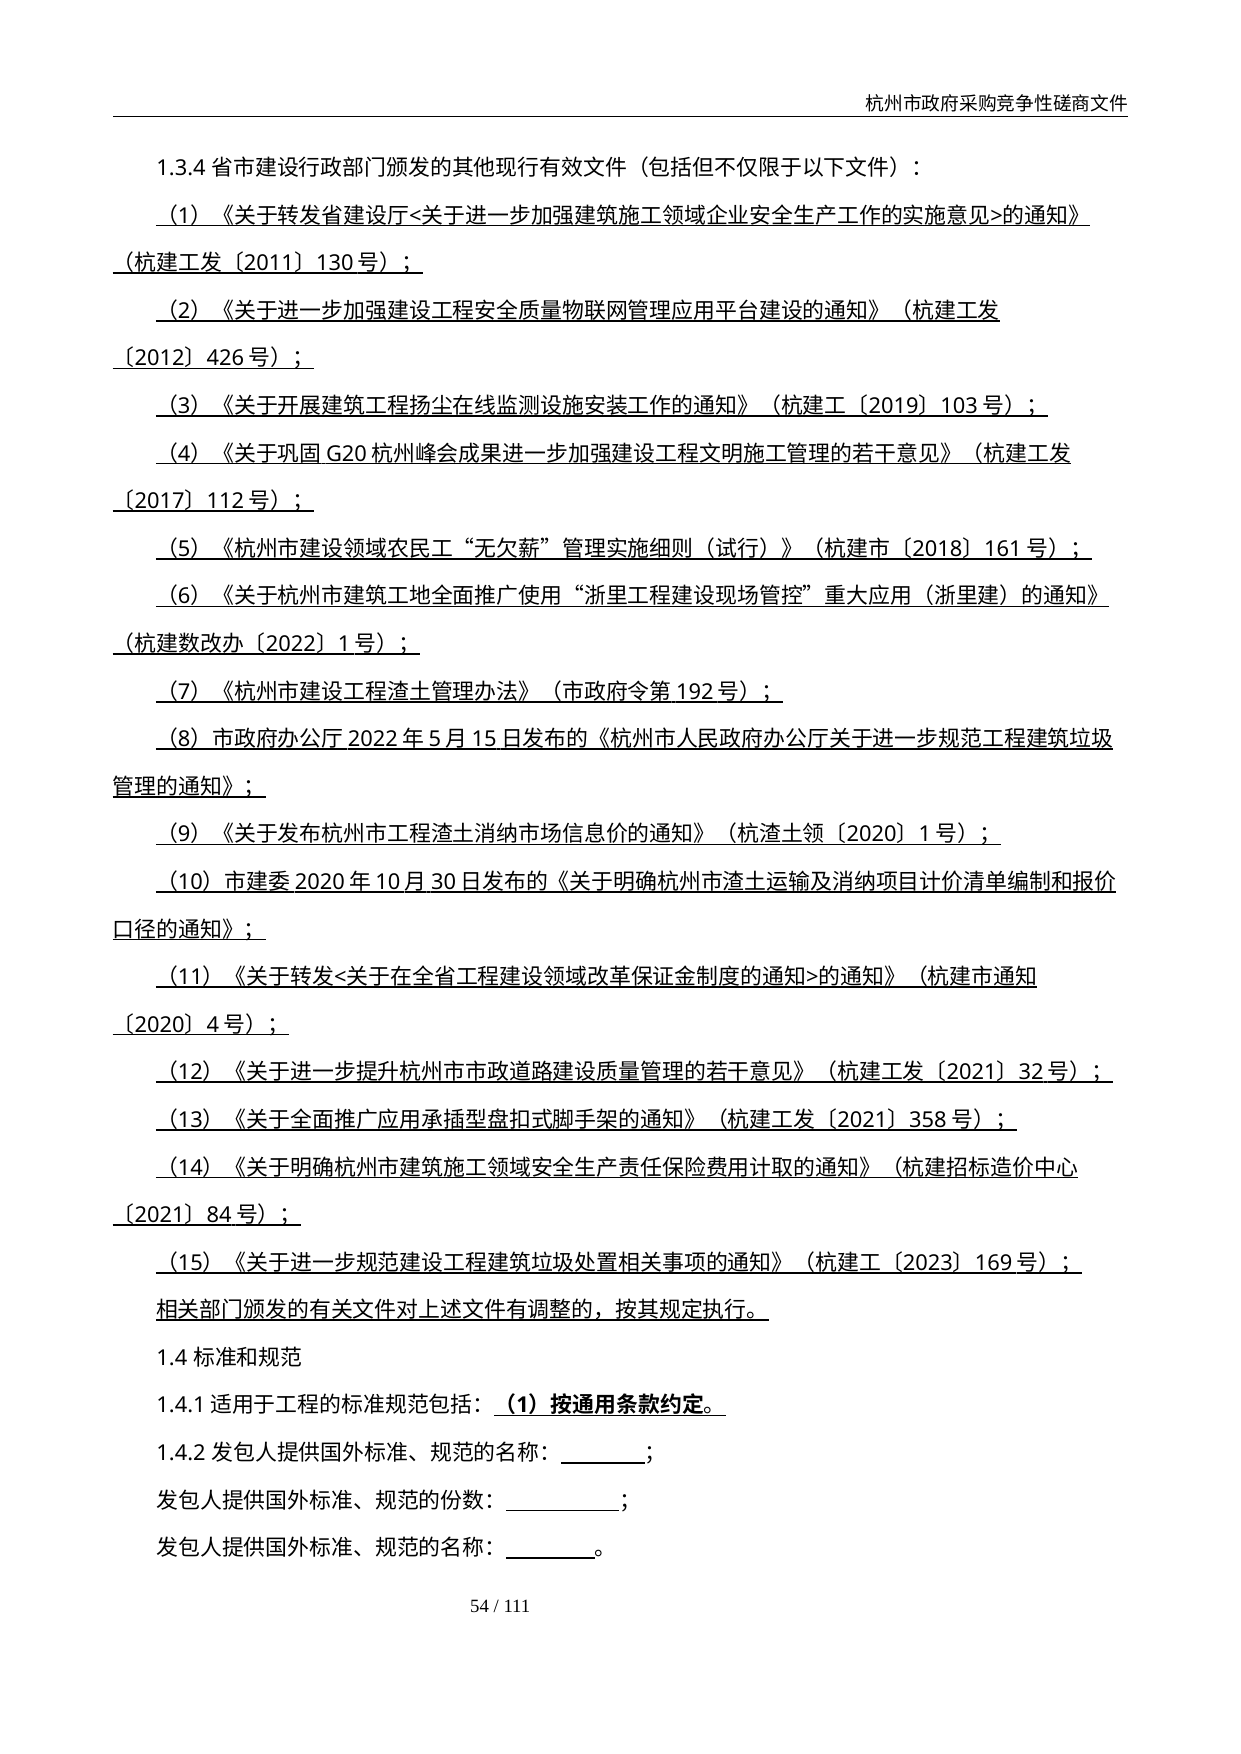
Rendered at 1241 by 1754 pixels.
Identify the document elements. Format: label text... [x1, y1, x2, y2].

text （4）《关于巩固G20杭州峰会成果进一步加强建设工程文明施工管理的若干意见》（杭建工发〔2017〕112号）； [112, 436, 1128, 515]
text （11）《关于转发<关于在全省工程建设领域改革保证金制度的通知>的通知》（杭建市通知〔2020〕4号）； [112, 959, 1128, 1038]
text （5）《杭州市建设领域农民工“无欠薪”管理实施细则（试行）》（杭建市〔2018〕161号）； [112, 531, 1128, 563]
text 相关部门颁发的有关文件对上述文件有调整的，按其规定执行。 [112, 1292, 1128, 1324]
text （6）《关于杭州市建筑工地全面推广使用“浙里工程建设现场管控”重大应用（浙里建）的通知》（杭建数改办〔2022〕1号）； [112, 578, 1128, 658]
text （15）《关于进一步规范建设工程建筑垃圾处置相关事项的通知》（杭建工〔2023〕169号）； [112, 1245, 1128, 1276]
text 1.3.4 省市建设行政部门颁发的其他现行有效文件（包括但不仅限于以下文件）： [112, 150, 1128, 182]
text （2）《关于进一步加强建设工程安全质量物联网管理应用平台建设的通知》（杭建工发〔2012〕426号）； [112, 293, 1128, 372]
text （3）《关于开展建筑工程扬尘在线监测设施安装工作的通知》（杭建工〔2019〕103号）； [112, 388, 1128, 420]
text （14）《关于明确杭州市建筑施工领域安全生产责任保险费用计取的通知》（杭建招标造价中心〔2021〕84号）； [112, 1149, 1128, 1229]
text （8）市政府办公厅2022年5月15日发布的《杭州市人民政府办公厅关于进一步规范工程建筑垃圾管理的通知》； [112, 721, 1128, 801]
text （12）《关于进一步提升杭州市市政道路建设质量管理的若干意见》（杭建工发〔2021〕32号）； [112, 1054, 1128, 1086]
text （1）《关于转发省建设厅<关于进一步加强建筑施工领域企业安全生产工作的实施意见>的通知》（杭建工发〔2011〕130号）； [112, 198, 1128, 277]
text 发包人提供国外标准、规范的名称： 。 [112, 1530, 1128, 1562]
text 1.4 标准和规范 [112, 1340, 1128, 1372]
text （13）《关于全面推广应用承插型盘扣式脚手架的通知》（杭建工发〔2021〕358号）； [112, 1102, 1128, 1134]
text 发包人提供国外标准、规范的份数： ； [112, 1483, 1128, 1514]
text （9）《关于发布杭州市工程渣土消纳市场信息价的通知》（杭渣土领〔2020〕1号）； [112, 816, 1128, 848]
text （7）《杭州市建设工程渣土管理办法》（市政府令第192号）； [112, 674, 1128, 705]
text 1.4.2 发包人提供国外标准、规范的名称： ； [112, 1435, 1128, 1467]
text （10）市建委2020年10月30日发布的《关于明确杭州市渣土运输及消纳项目计价清单编制和报价口径的通知》； [112, 864, 1128, 943]
text 1.4.1适用于工程的标准规范包括：（1）按通用条款约定。 [112, 1387, 1128, 1419]
